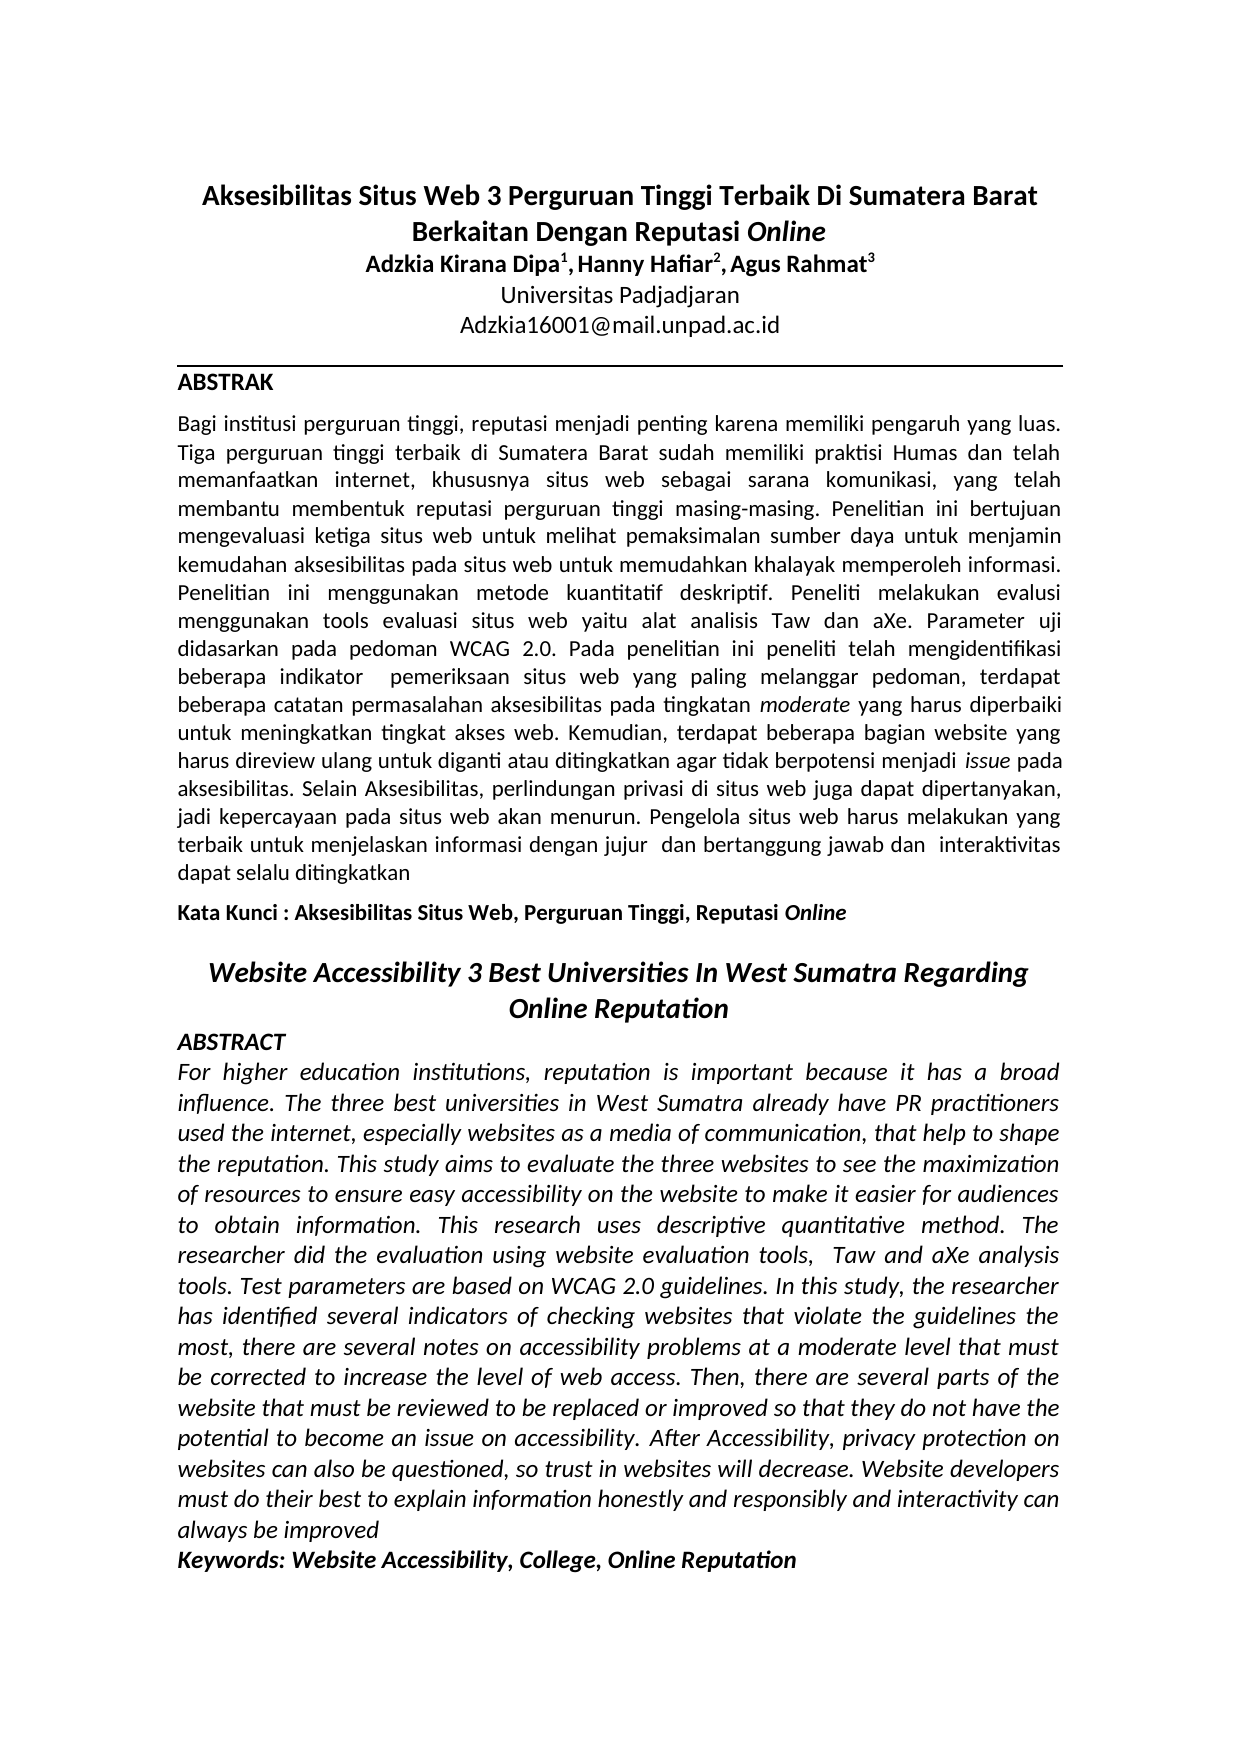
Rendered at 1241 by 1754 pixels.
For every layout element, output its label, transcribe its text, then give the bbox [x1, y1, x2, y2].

text Adzkia Kirana Dipa1, Hanny Hafiar2, Agus Rahmat3 [177, 248, 1063, 279]
text Universitas Padjadjaran [177, 279, 1063, 309]
text For higher education institutions, reputation is important because it has a broad influence. The three best universities in West Sumatra already have PR practitioners used the internet, especially websites as a media of communication, that help to shape the reputation. This study aims to evaluate the three websites to see the maximization of resources to ensure easy accessibility on the website to make it easier for audiences to obtain information. This research uses descriptive quantitative method. The researcher did the evaluation using website evaluation tools, Taw and aXe analysis tools. Test parameters are based on WCAG 2.0 guidelines. In this study, the researcher has identified several indicators of checking websites that violate the guidelines the most, there are several notes on accessibility problems at a moderate level that must be corrected to increase the level of web access. Then, there are several parts of the website that must be reviewed to be replaced or improved so that they do not have the potential to become an issue on accessibility. After Accessibility, privacy protection on websites can also be questioned, so trust in websites will decrease. Website developers must do their best to explain information honestly and responsibly and interactivity can always be improved [177, 1056, 1063, 1544]
text ABSTRAK [177, 367, 1063, 397]
text Kata Kunci : Aksesibilitas Situs Web, Perguruan Tinggi, Reputasi Online [177, 898, 1063, 926]
text Bagi institusi perguruan tinggi, reputasi menjadi penting karena memiliki pengaruh yang luas. Tiga perguruan tinggi terbaik di Sumatera Barat sudah memiliki praktisi Humas dan telah memanfaatkan internet, khususnya situs web sebagai sarana komunikasi, yang telah membantu membentuk reputasi perguruan tinggi masing-masing. Penelitian ini bertujuan mengevaluasi ketiga situs web untuk melihat pemaksimalan sumber daya untuk menjamin kemudahan aksesibilitas pada situs web untuk memudahkan khalayak memperoleh informasi. Penelitian ini menggunakan metode kuantitatif deskriptif. Peneliti melakukan evalusi menggunakan tools evaluasi situs web yaitu alat analisis Taw dan aXe. Parameter uji didasarkan pada pedoman WCAG 2.0. Pada penelitian ini peneliti telah mengidentifikasi beberapa indikator pemeriksaan situs web yang paling melanggar pedoman, terdapat beberapa catatan permasalahan aksesibilitas pada tingkatan moderate yang harus diperbaiki untuk meningkatkan tingkat akses web. Kemudian, terdapat beberapa bagian website yang harus direview ulang untuk diganti atau ditingkatkan agar tidak berpotensi menjadi issue pada aksesibilitas. Selain Aksesibilitas, perlindungan privasi di situs web juga dapat dipertanyakan, jadi kepercayaan pada situs web akan menurun. Pengelola situs web harus melakukan yang terbaik untuk menjelaskan informasi dengan jujur dan bertanggung jawab dan interaktivitas dapat selalu ditingkatkan [177, 409, 1063, 886]
text Website Accessibility 3 Best Universities In West Sumatra Regarding Online Reputation [177, 954, 1063, 1026]
text Aksesibilitas Situs Web 3 Perguruan Tinggi Terbaik Di Sumatera Barat Berkaitan Dengan Reputasi Online [177, 177, 1063, 248]
text ABSTRACT [177, 1026, 1063, 1056]
text Adzkia16001@mail.unpad.ac.id [177, 309, 1063, 365]
text Keywords: Website Accessibility, College, Online Reputation [177, 1544, 1063, 1575]
